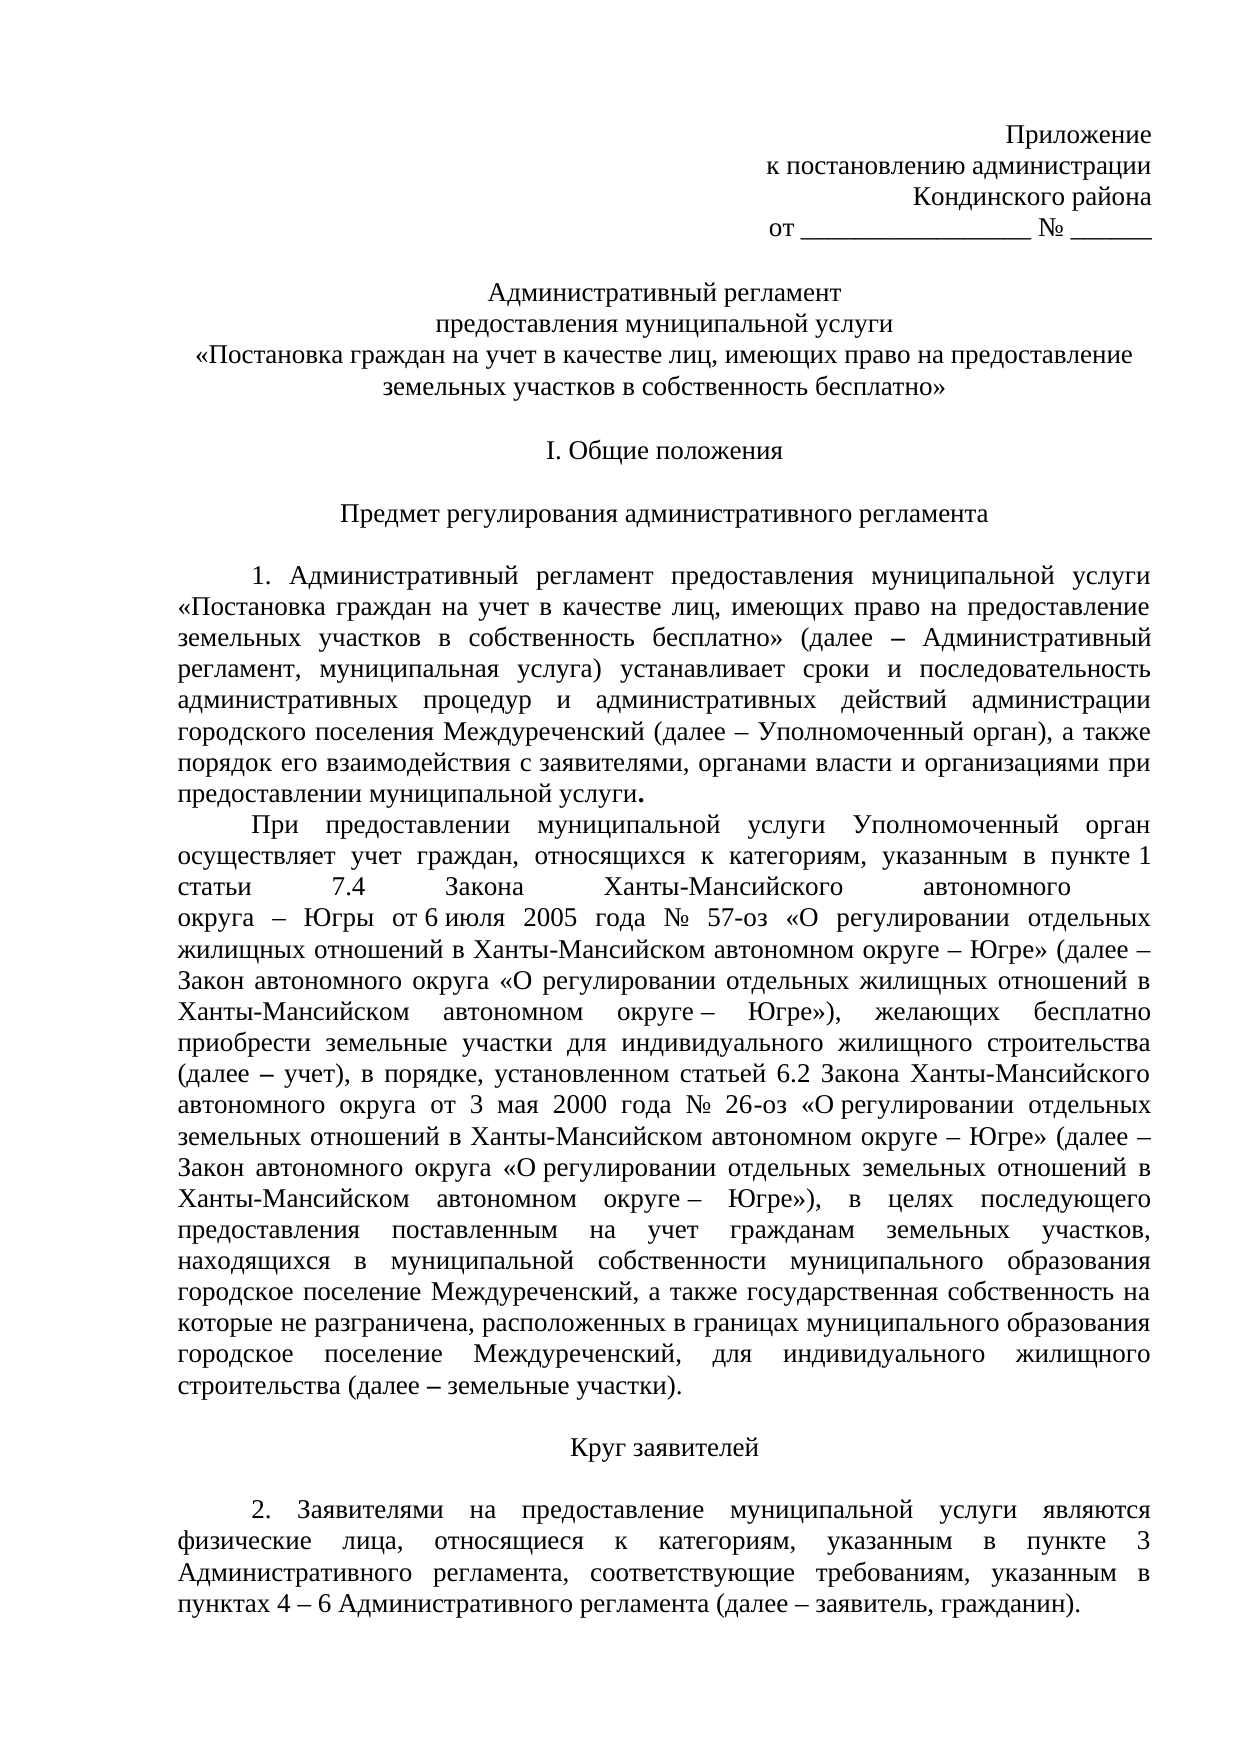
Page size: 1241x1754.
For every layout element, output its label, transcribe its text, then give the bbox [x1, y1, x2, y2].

text «Постановка граждан на учет в качестве лиц, имеющих право на предоставление земельных участков в собственность бесплатно» [177, 338, 1152, 401]
text Приложение [177, 118, 1152, 149]
text к постановлению администрации [177, 149, 1152, 180]
text При предоставлении муниципальной услуги Уполномоченный орган осуществляет учет граждан, относящихся к категориям, указанным в пункте 1 статьи 7.4 Закона Ханты-Мансийского автономного округа – Югры от 6 июля 2005 года № 57-оз «О регулировании отдельных жилищных отношений в Ханты-Мансийском автономном округе – Югре» (далее – Закон автономного округа «О регулировании отдельных жилищных отношений в Ханты-Мансийском автономном округе – Югре»), желающих бесплатно приобрести земельные участки для индивидуального жилищного строительства (далее – учет), в порядке, установленном статьей 6.2 Закона Ханты-Мансийского автономного округа от 3 мая 2000 года № 26-оз «О регулировании отдельных земельных отношений в Ханты-Мансийском автономном округе – Югре» (далее – Закон автономного округа «О регулировании отдельных земельных отношений в Ханты-Мансийском автономном округе – Югре»), в целях последующего предоставления поставленным на учет гражданам земельных участков, находящихся в муниципальной собственности муниципального образования городское поселение Междуреченский, а также государственная собственность на которые не разграничена, расположенных в границах муниципального образования городское поселение Междуреченский, для индивидуального жилищного строительства (далее – земельные участки). [177, 808, 1152, 1400]
text Кондинского района [177, 180, 1152, 212]
text Административный регламент [177, 276, 1152, 307]
text I. Общие положения [177, 434, 1152, 466]
text предоставления муниципальной услуги [177, 307, 1152, 338]
text Предмет регулирования административного регламента [177, 497, 1152, 528]
text 1. Административный регламент предоставления муниципальной услуги «Постановка граждан на учет в качестве лиц, имеющих право на предоставление земельных участков в собственность бесплатно» (далее – Административный регламент, муниципальная услуга) устанавливает сроки и последовательность административных процедур и административных действий администрации городского поселения Междуреченский (далее – Уполномоченный орган), а также порядок его взаимодействия с заявителями, органами власти и организациями при предоставлении муниципальной услуги. [177, 559, 1152, 808]
text 2. Заявителями на предоставление муниципальной услуги являются физические лица, относящиеся к категориям, указанным в пункте 3 Административного регламента, соответствующие требованиям, указанным в пунктах 4 – 6 Административного регламента (далее – заявитель, гражданин). [177, 1493, 1152, 1618]
text Круг заявителей [177, 1431, 1152, 1462]
text от _________________ № ______ [177, 212, 1152, 243]
